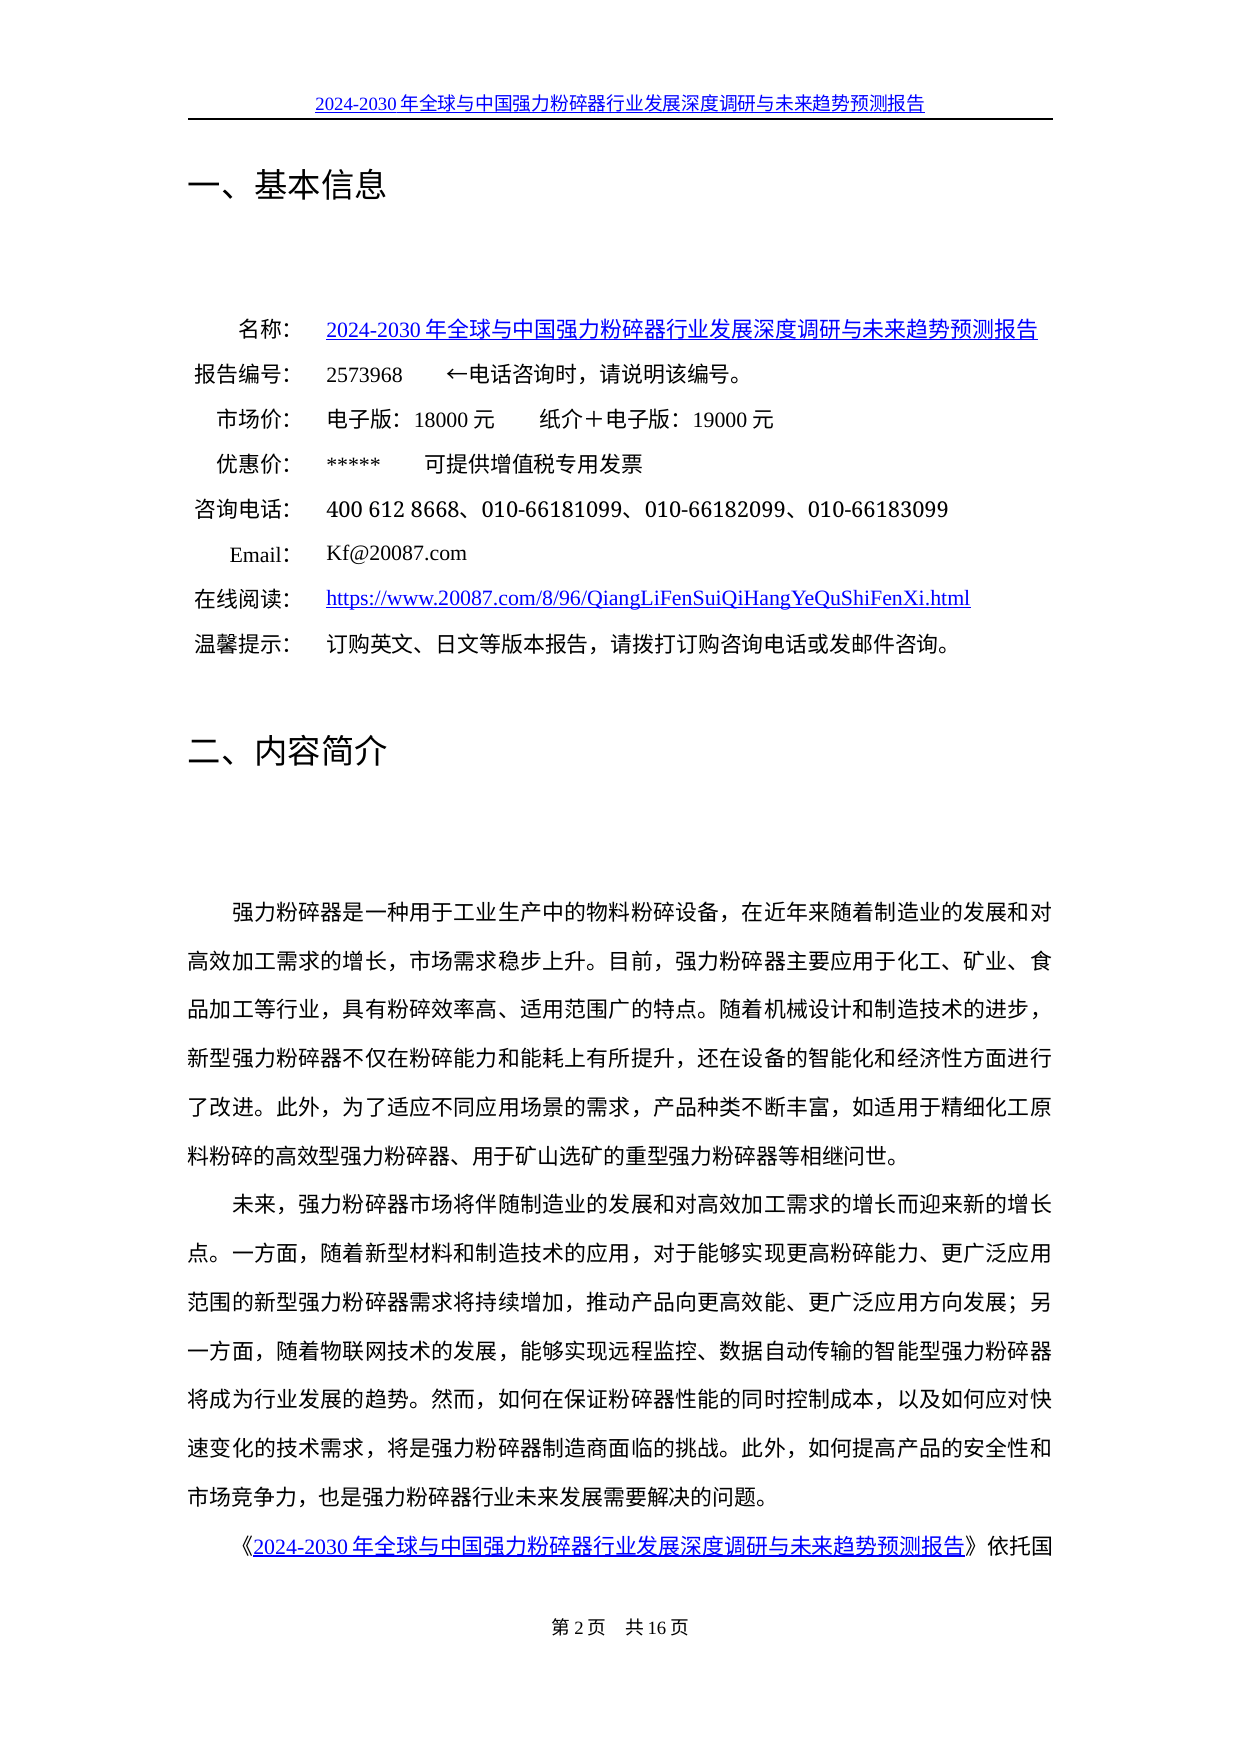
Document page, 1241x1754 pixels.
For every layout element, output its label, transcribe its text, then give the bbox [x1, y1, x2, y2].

title 二、内容简介 [187, 717, 1053, 782]
table_header 名称： [167, 312, 315, 357]
table_cell 在线阅读： [167, 582, 315, 627]
table_cell 2573968 ←电话咨询时，请说明该编号。 [315, 357, 1073, 402]
table_cell Kf@20087.com [315, 537, 1073, 582]
table_cell 温馨提示： [167, 627, 315, 672]
table_cell Email： [167, 537, 315, 582]
table_cell 报告编号： [167, 357, 315, 402]
table_cell [315, 582, 1073, 627]
table_cell 咨询电话： [167, 492, 315, 537]
title 一、基本信息 [187, 150, 1053, 215]
table_cell 订购英文、日文等版本报告，请拨打订购咨询电话或发邮件咨询。 [315, 627, 1073, 672]
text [187, 894, 1053, 1561]
table_cell ***** 可提供增值税专用发票 [315, 447, 1073, 492]
table_header 2024-2030年全球与中国强力粉碎器行业发展深度调研与未来趋势预测报告 [315, 312, 1073, 357]
table_cell 市场价： [167, 402, 315, 447]
table_cell 优惠价： [167, 447, 315, 492]
table_cell 电子版：18000 元 纸介＋电子版：19000 元 [315, 402, 1073, 447]
table_cell 400 612 8668、010-66181099、010-66182099、010-66183099 [315, 492, 1073, 537]
